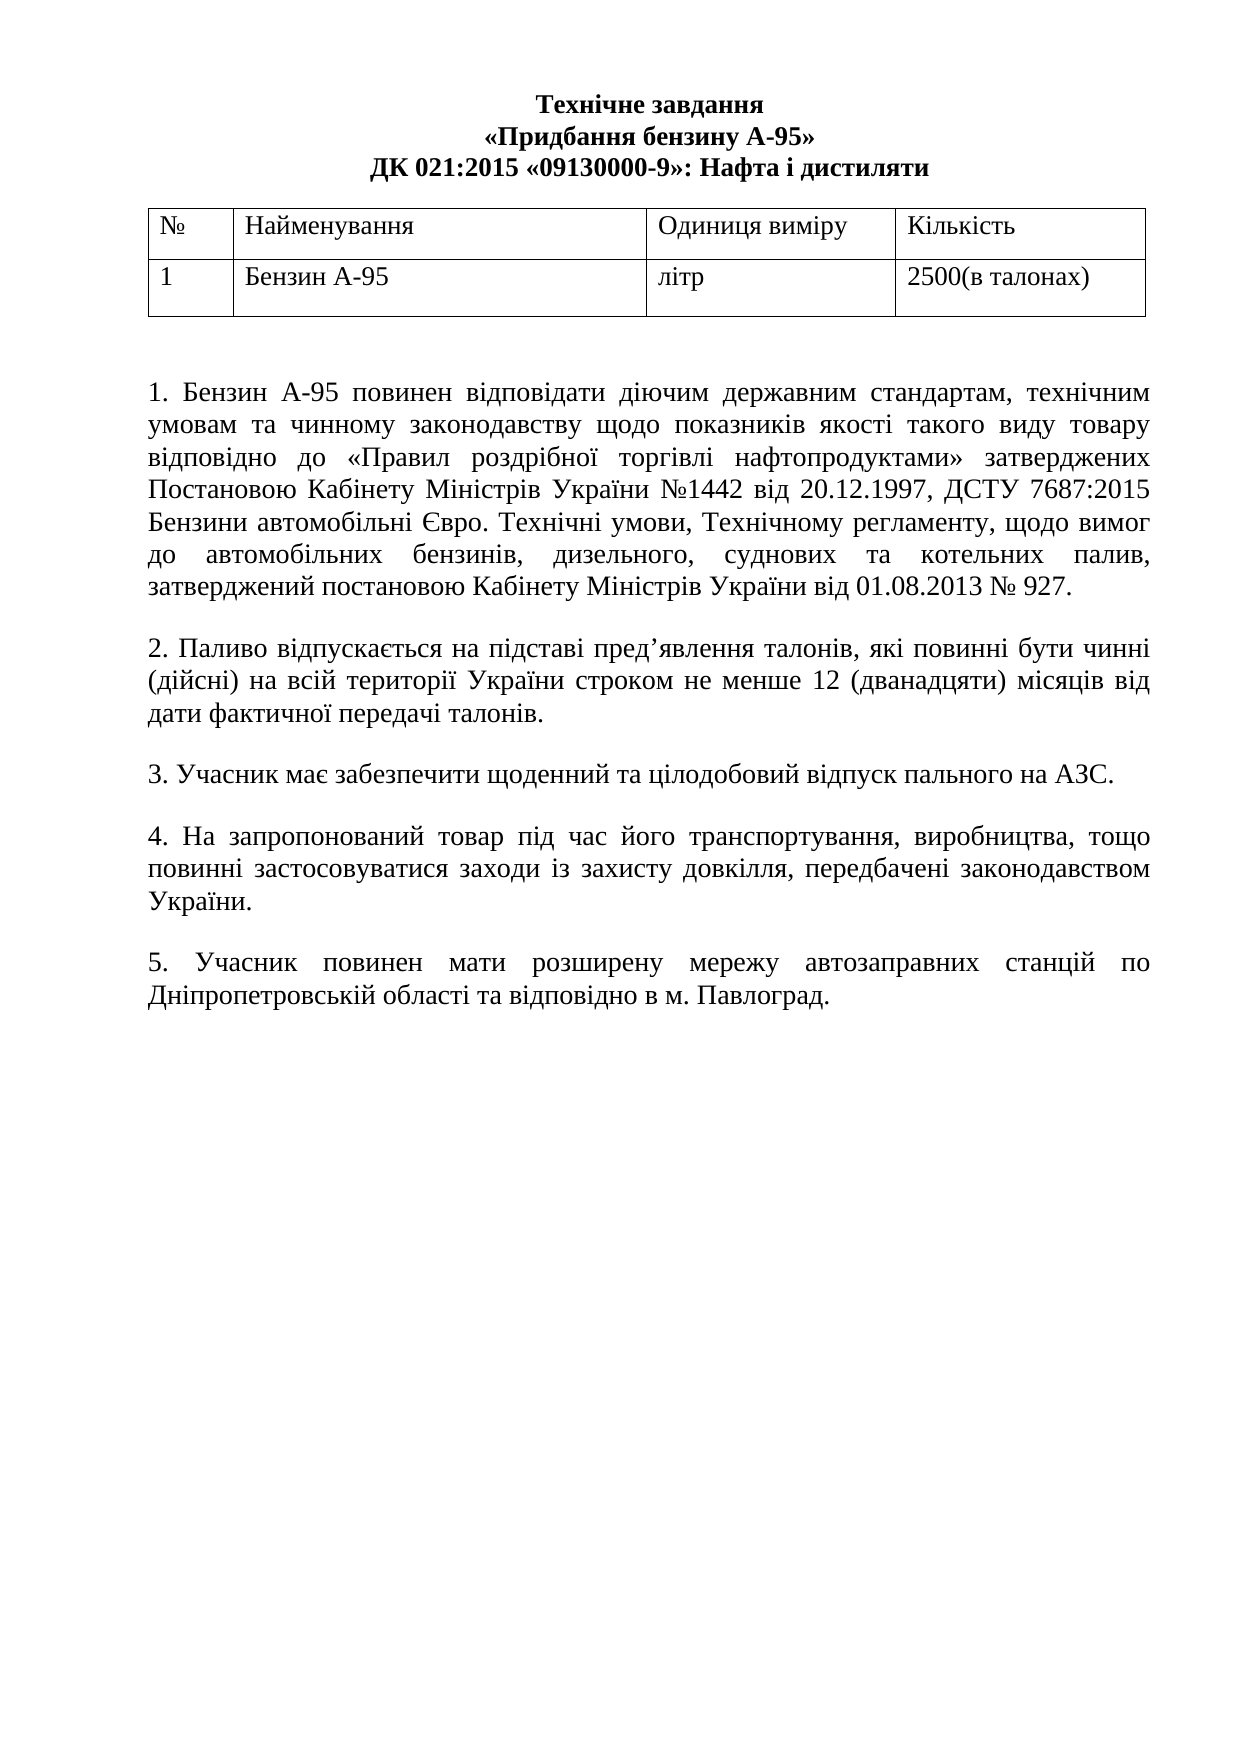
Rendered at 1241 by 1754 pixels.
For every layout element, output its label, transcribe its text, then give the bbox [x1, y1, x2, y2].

table_header № [149, 209, 233, 259]
text 3. Учасник має забезпечити щоденний та цілодобовий відпуск пального на АЗС. [148, 757, 1152, 790]
text 4. На запропонований товар під час його транспортування, виробництва, тощо повинні застосовуватися заходи із захисту довкілля, передбачені законодавством України. [148, 819, 1152, 916]
table_cell літр [647, 260, 895, 316]
table_header Кількість [896, 209, 1145, 259]
table_cell Бензин А-95 [234, 260, 646, 316]
table_cell 1 [149, 260, 233, 316]
text 5. Учасник повинен мати розширену мережу автозаправних станцій по Дніпропетровській області та відповідно в м. Павлоград. [148, 945, 1152, 1010]
text ДК 021:2015 «09130000-9»: Нафта і дистиляти [148, 151, 1152, 182]
table_header Одиниця виміру [647, 209, 895, 259]
table_cell 2500(в талонах) [896, 260, 1145, 316]
text 1. Бензин А-95 повинен відповідати діючим державним стандартам, технічним умовам та чинному законодавству щодо показників якості такого виду товару відповідно до «Правил роздрібної торгівлі нафтопродуктами» затверджених Постановою Кабінету Міністрів України №1442 від 20.12.1997, ДСТУ 7687:2015 Бензини автомобільні Євро. Технічні умови, Технічному регламенту, щодо вимог до автомобільних бензинів, дизельного, суднових та котельних палив, затверджений постановою Кабінету Міністрів України від 01.08.2013 № 927. [148, 375, 1152, 602]
text «Придбання бензину А-95» [148, 120, 1152, 151]
text Технічне завдання [148, 88, 1152, 120]
text 2. Паливо відпускається на підставі пред’явлення талонів, які повинні бути чинні (дійсні) на всій території України строком не менше 12 (дванадцяти) місяців від дати фактичної передачі талонів. [148, 631, 1152, 728]
table_header Найменування [234, 209, 646, 259]
